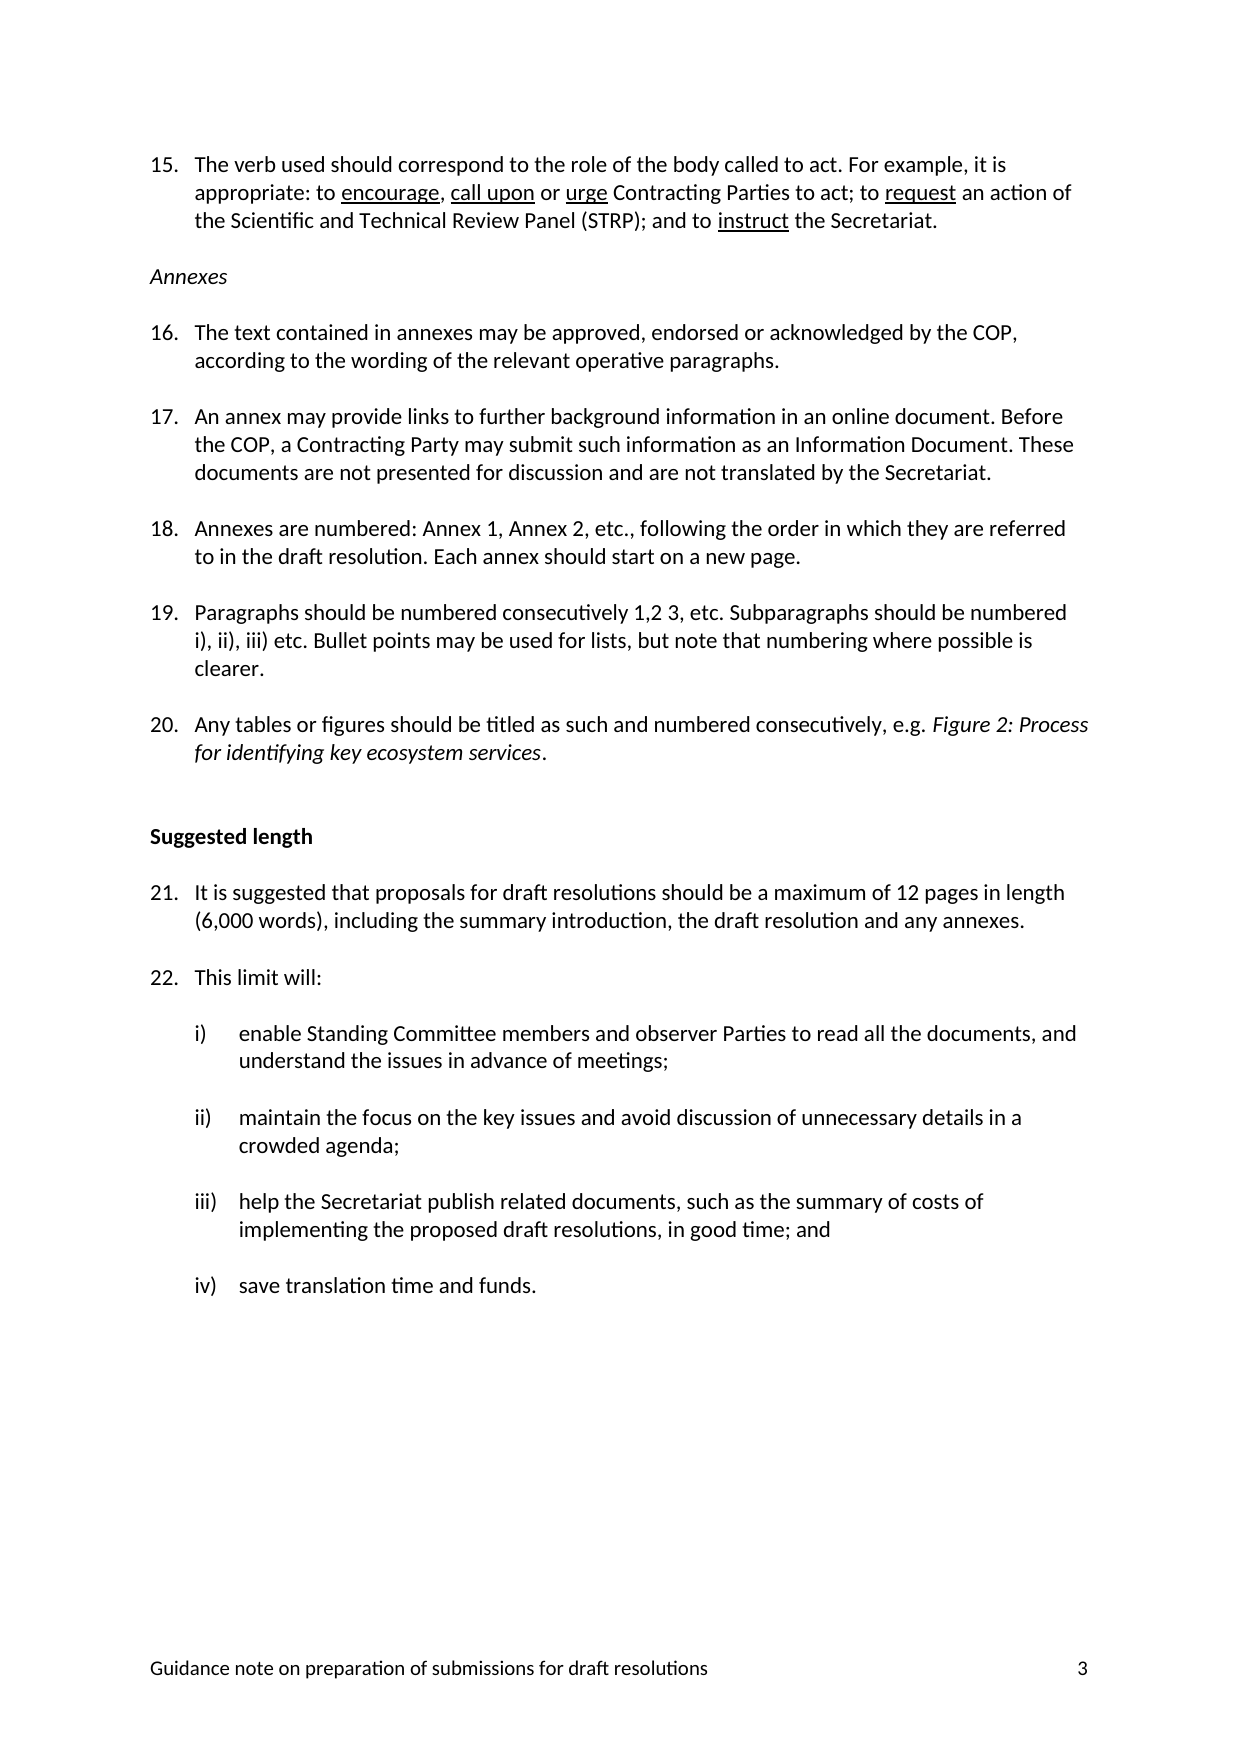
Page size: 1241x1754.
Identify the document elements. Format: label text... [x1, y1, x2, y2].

text iv) save translation time and funds. [194, 1271, 1090, 1299]
text 16. The text contained in annexes may be approved, endorsed or acknowledged by the COP, according to the wording of the relevant operative paragraphs. [150, 318, 1090, 374]
text 22. This limit will: [150, 963, 1090, 991]
text Suggested length [150, 822, 1090, 851]
text iii) help the Secretariat publish related documents, such as the summary of costs of implementing the proposed draft resolutions, in good time; and [194, 1187, 1090, 1243]
text 15. The verb used should correspond to the role of the body called to act. For example, it is appropriate: to encourage, call upon or urge Contracting Parties to act; to request an action of the Scientific and Technical Review Panel (STRP); and to instruct the Secretariat. [150, 150, 1090, 234]
text 19. Paragraphs should be numbered consecutively 1,2 3, etc. Subparagraphs should be numbered i), ii), iii) etc. Bullet points may be used for lists, but note that numbering where possible is clearer. [150, 598, 1090, 682]
text 17. An annex may provide links to further background information in an online document. Before the COP, a Contracting Party may submit such information as an Information Document. These documents are not presented for discussion and are not translated by the Secretariat. [150, 402, 1090, 486]
text 20. Any tables or figures should be titled as such and numbered consecutively, e.g. Figure 2: Process for identifying key ecosystem services. [150, 710, 1090, 766]
text i) enable Standing Committee members and observer Parties to read all the documents, and understand the issues in advance of meetings; [194, 1019, 1090, 1075]
text 18. Annexes are numbered: Annex 1, Annex 2, etc., following the order in which they are referred to in the draft resolution. Each annex should start on a new page. [150, 514, 1090, 570]
text Annexes [150, 262, 1090, 290]
text 21. It is suggested that proposals for draft resolutions should be a maximum of 12 pages in length (6,000 words), including the summary introduction, the draft resolution and any annexes. [150, 878, 1090, 934]
text ii) maintain the focus on the key issues and avoid discussion of unnecessary details in a crowded agenda; [194, 1103, 1090, 1159]
